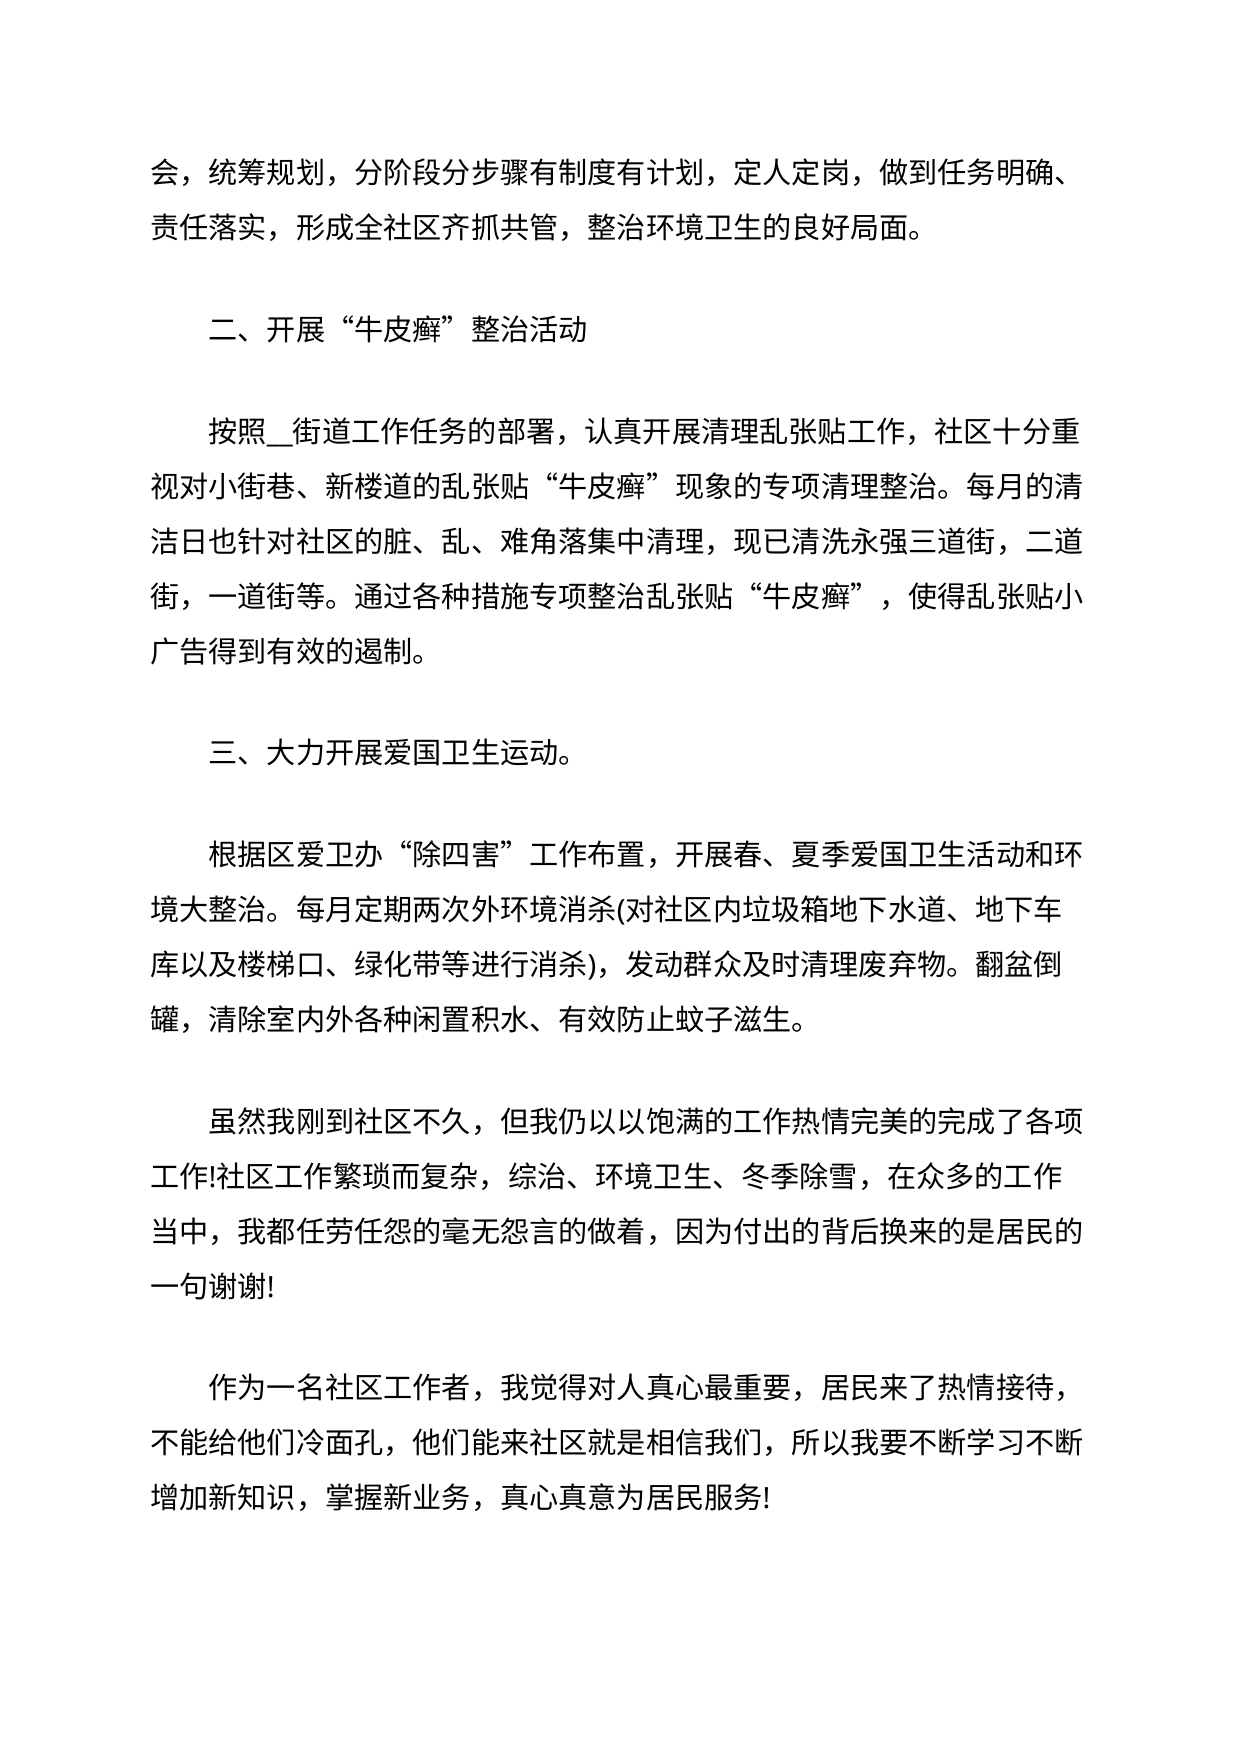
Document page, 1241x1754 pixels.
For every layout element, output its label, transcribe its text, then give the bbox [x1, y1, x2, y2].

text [150, 150, 1090, 247]
text 三、大力开展爱国卫生运动。 [150, 730, 1090, 772]
text 虽然我刚到社区不久，但我仍以以饱满的工作热情完美的完成了各项工作!社区工作繁琐而复杂，综治、环境卫生、冬季除雪，在众多的工作当中，我都任劳任怨的毫无怨言的做着，因为付出的背后换来的是居民的一句谢谢! [150, 1098, 1090, 1306]
text 根据区爱卫办“除四害”工作布置，开展春、夏季爱国卫生活动和环境大整治。每月定期两次外环境消杀(对社区内垃圾箱地下水道、地下车库以及楼梯口、绿化带等进行消杀)，发动群众及时清理废弃物。翻盆倒罐，清除室内外各种闲置积水、有效防止蚊子滋生。 [150, 832, 1090, 1039]
text 按照__街道工作任务的部署，认真开展清理乱张贴工作，社区十分重视对小街巷、新楼道的乱张贴“牛皮癣”现象的专项清理整治。每月的清洁日也针对社区的脏、乱、难角落集中清理，现已清洗永强三道街，二道街，一道街等。通过各种措施专项整治乱张贴“牛皮癣”，使得乱张贴小广告得到有效的遏制。 [150, 408, 1090, 670]
text 二、开展“牛皮癣”整治活动 [150, 307, 1090, 349]
text 作为一名社区工作者，我觉得对人真心最重要，居民来了热情接待，不能给他们冷面孔，他们能来社区就是相信我们，所以我要不断学习不断增加新知识，掌握新业务，真心真意为居民服务! [150, 1365, 1090, 1517]
